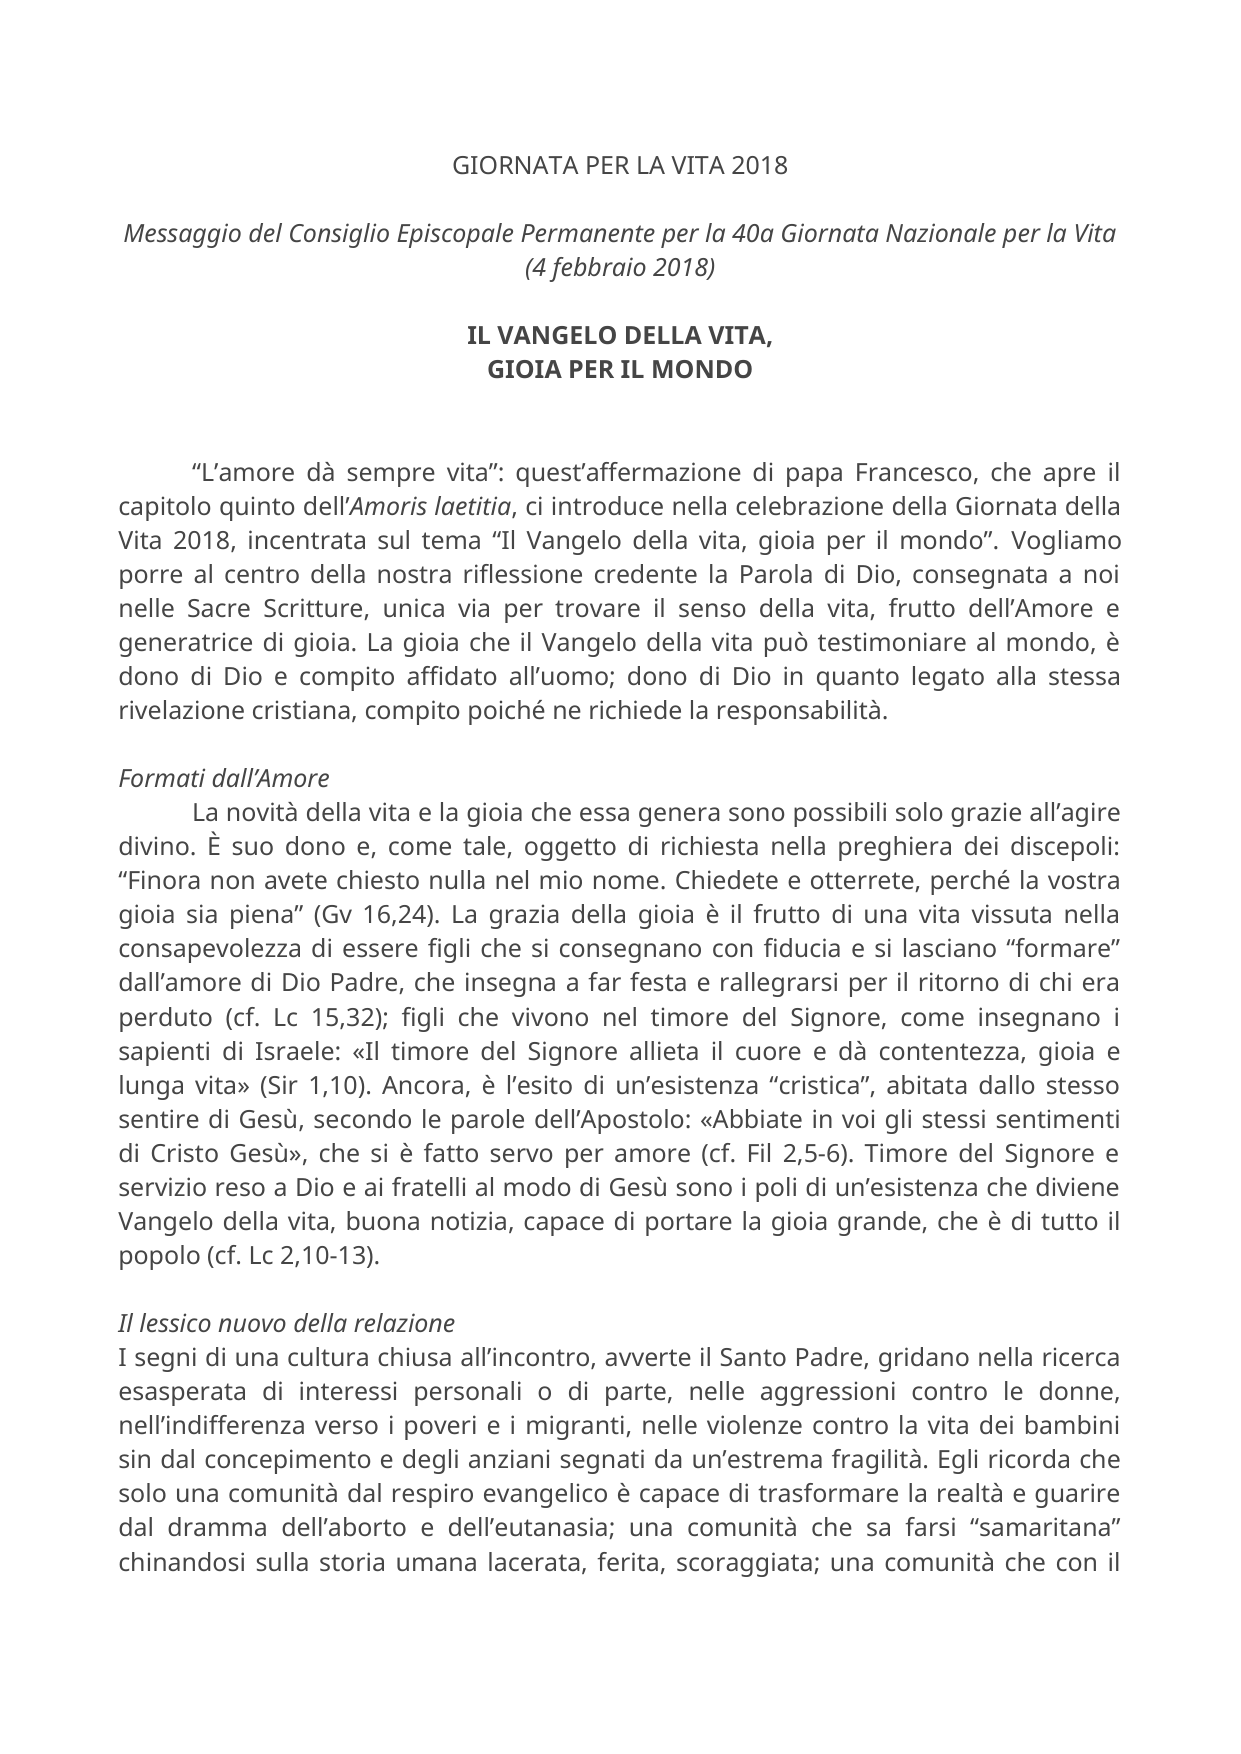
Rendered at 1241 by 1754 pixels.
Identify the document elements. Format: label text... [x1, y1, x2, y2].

text Formati dall’Amore [118, 761, 1122, 795]
text Messaggio del Consiglio Episcopale Permanente per la 40a Giornata Nazionale per la Vita [118, 216, 1122, 250]
text GIOIA PER IL MONDO [118, 352, 1122, 386]
text La novità della vita e la gioia che essa genera sono possibili solo grazie all’agire divino. È suo dono e, come tale, oggetto di richiesta nella preghiera dei discepoli: “Finora non avete chiesto nulla nel mio nome. Chiedete e otterrete, perché la vostra gioia sia piena” (Gv 16,24). La grazia della gioia è il frutto di una vita vissuta nella consapevolezza di essere figli che si consegnano con fiducia e si lasciano “formare” dall’amore di Dio Padre, che insegna a far festa e rallegrarsi per il ritorno di chi era perduto (cf. Lc 15,32); figli che vivono nel timore del Signore, come insegnano i sapienti di Israele: «Il timore del Signore allieta il cuore e dà contentezza, gioia e lunga vita» (Sir 1,10). Ancora, è l’esito di un’esistenza “cristica”, abitata dallo stesso sentire di Gesù, secondo le parole dell’Apostolo: «Abbiate in voi gli stessi sentimenti di Cristo Gesù», che si è fatto servo per amore (cf. Fil 2,5-6). Timore del Signore e servizio reso a Dio e ai fratelli al modo di Gesù sono i poli di un’esistenza che diviene Vangelo della vita, buona notizia, capace di portare la gioia grande, che è di tutto il popolo (cf. Lc 2,10-13). [118, 795, 1122, 1272]
text Il lessico nuovo della relazione [118, 1306, 1122, 1340]
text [118, 1340, 1122, 1578]
text (4 febbraio 2018) [118, 250, 1122, 284]
text GIORNATA PER LA VITA 2018 [118, 148, 1122, 182]
text IL VANGELO DELLA VITA, [118, 318, 1122, 352]
text “L’amore dà sempre vita”: quest’affermazione di papa Francesco, che apre il capitolo quinto dell’Amoris laetitia, ci introduce nella celebrazione della Giornata della Vita 2018, incentrata sul tema “Il Vangelo della vita, gioia per il mondo”. Vogliamo porre al centro della nostra riflessione credente la Parola di Dio, consegnata a noi nelle Sacre Scritture, unica via per trovare il senso della vita, frutto dell’Amore e generatrice di gioia. La gioia che il Vangelo della vita può testimoniare al mondo, è dono di Dio e compito affidato all’uomo; dono di Dio in quanto legato alla stessa rivelazione cristiana, compito poiché ne richiede la responsabilità. [118, 454, 1122, 727]
